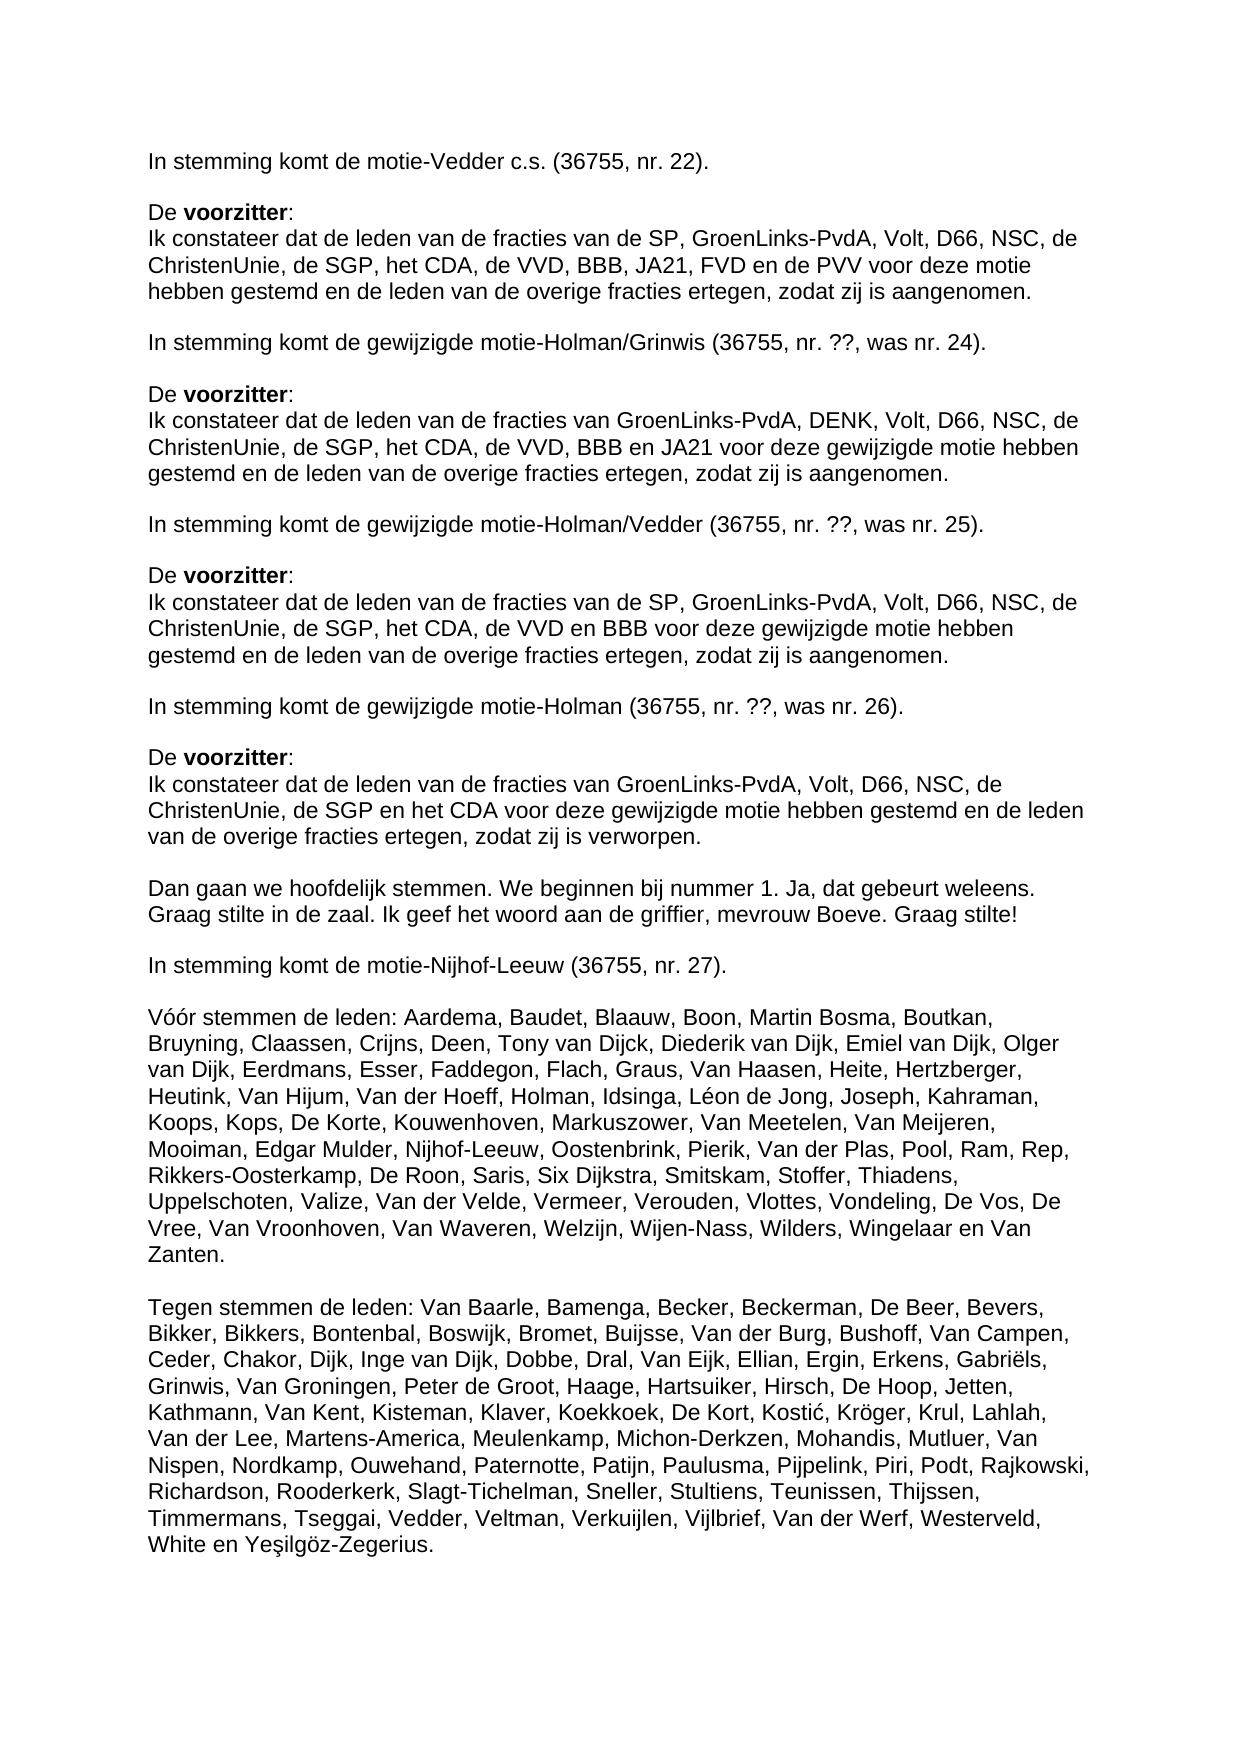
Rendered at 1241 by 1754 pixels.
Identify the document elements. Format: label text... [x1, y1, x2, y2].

text De voorzitter: Ik constateer dat de leden van de fracties van de SP, GroenLinks-PvdA, Volt, D66, NSC, de ChristenUnie, de SGP, het CDA, de VVD, BBB, JA21, FVD en de PVV voor deze motie hebben gestemd en de leden van de overige fracties ertegen, zodat zij is aangenomen. [148, 199, 1093, 304]
text In stemming komt de motie-Vedder c.s. (36755, nr. 22). [148, 148, 1093, 174]
text Dan gaan we hoofdelijk stemmen. We beginnen bij nummer 1. Ja, dat gebeurt weleens. Graag stilte in de zaal. Ik geef het woord aan de griffier, mevrouw Boeve. Graag stilte! [148, 875, 1093, 927]
text In stemming komt de gewijzigde motie-Holman (36755, nr. ??, was nr. 26). [148, 693, 1093, 719]
text De voorzitter: Ik constateer dat de leden van de fracties van GroenLinks-PvdA, Volt, D66, NSC, de ChristenUnie, de SGP en het CDA voor deze gewijzigde motie hebben gestemd en de leden van de overige fracties ertegen, zodat zij is verworpen. [148, 744, 1093, 850]
text In stemming komt de gewijzigde motie-Holman/Vedder (36755, nr. ??, was nr. 25). [148, 511, 1093, 537]
text De voorzitter: Ik constateer dat de leden van de fracties van de SP, GroenLinks-PvdA, Volt, D66, NSC, de ChristenUnie, de SGP, het CDA, de VVD en BBB voor deze gewijzigde motie hebben gestemd en de leden van de overige fracties ertegen, zodat zij is aangenomen. [148, 562, 1093, 668]
text De voorzitter: Ik constateer dat de leden van de fracties van GroenLinks-PvdA, DENK, Volt, D66, NSC, de ChristenUnie, de SGP, het CDA, de VVD, BBB en JA21 voor deze gewijzigde motie hebben gestemd en de leden van de overige fracties ertegen, zodat zij is aangenomen. [148, 381, 1093, 486]
text In stemming komt de motie-Nijhof-Leeuw (36755, nr. 27). [148, 952, 1093, 979]
text In stemming komt de gewijzigde motie-Holman/Grinwis (36755, nr. ??, was nr. 24). [148, 329, 1093, 356]
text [148, 1004, 1093, 1583]
